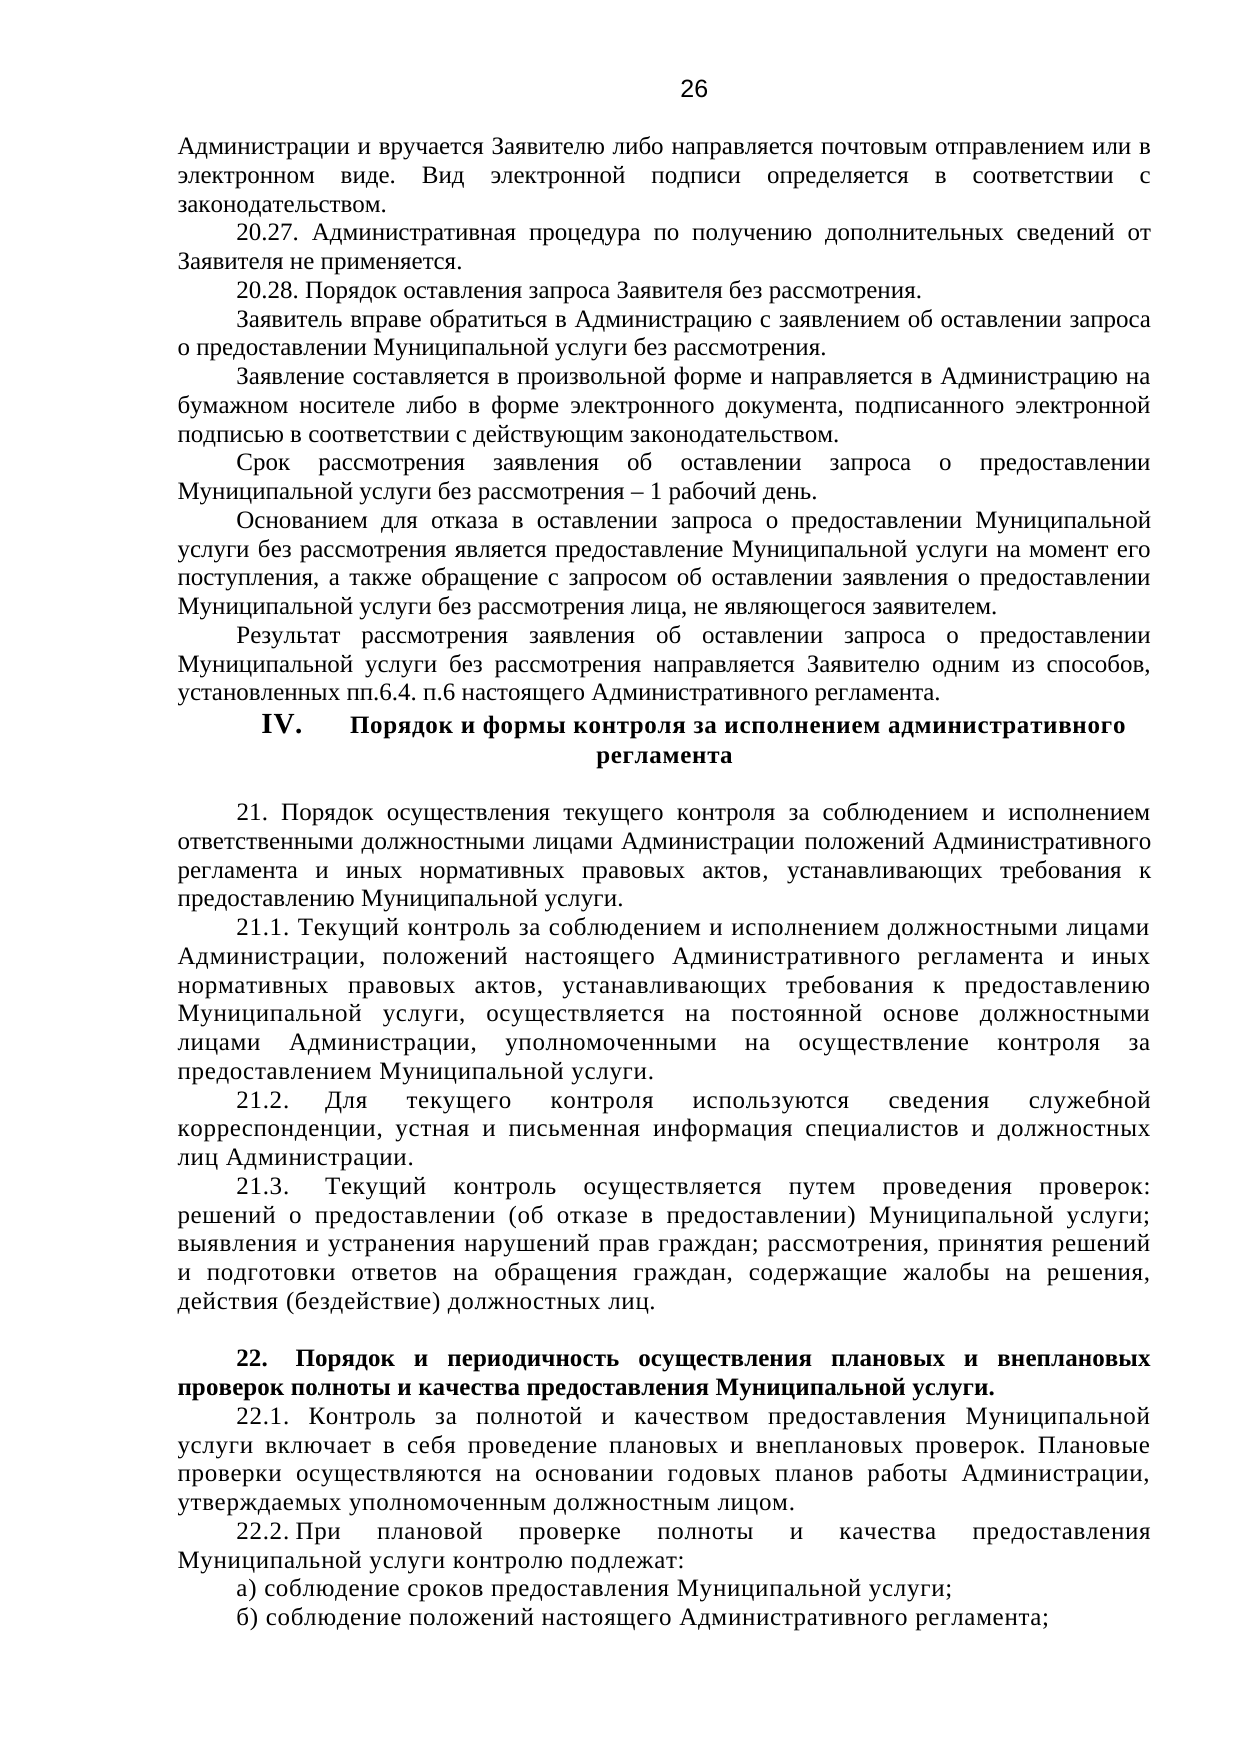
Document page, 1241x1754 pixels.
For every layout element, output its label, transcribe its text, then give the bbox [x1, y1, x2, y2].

list При плановой проверке полноты и качества предоставления Муниципальной услуги контролю подлежат: [177, 1516, 1152, 1573]
text 21.1. Текущий контроль за соблюдением и исполнением должностными лицами Администрации, положений настоящего Административного регламента и иных нормативных правовых актов, устанавливающих требования к предоставлению Муниципальной услуги, осуществляется на постоянной основе должностными лицами Администрации, уполномоченными на осуществление контроля за предоставлением Муниципальной услуги. [177, 912, 1152, 1085]
text а) соблюдение сроков предоставления Муниципальной услуги; [177, 1573, 1152, 1602]
text 20.27. Административная процедура по получению дополнительных сведений от Заявителя не применяется. [177, 217, 1152, 275]
text Срок рассмотрения заявления об оставлении запроса о предоставлении Муниципальной услуги без рассмотрения – 1 рабочий день. [177, 447, 1152, 505]
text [177, 131, 1152, 217]
text б) соблюдение положений настоящего Административного регламента; [177, 1602, 1152, 1631]
text Основанием для отказа в оставлении запроса о предоставлении Муниципальной услуги без рассмотрения является предоставление Муниципальной услуги на момент его поступления, а также обращение с запросом об оставлении заявления о предоставлении Муниципальной услуги без рассмотрения лица, не являющегося заявителем. [177, 505, 1152, 620]
list Порядок и периодичность осуществления плановых и внеплановых проверок полноты и качества предоставления Муниципальной услуги. [177, 1343, 1152, 1401]
list Для текущего контроля используются сведения служебной корреспонденции, устная и письменная информация специалистов и должностных лиц Администрации. [177, 1085, 1152, 1171]
text 22.1. Контроль за полнотой и качеством предоставления Муниципальной услуги включает в себя проведение плановых и внеплановых проверок. Плановые проверки осуществляются на основании годовых планов работы Администрации, утверждаемых уполномоченным должностным лицом. [177, 1401, 1152, 1516]
text 21. Порядок осуществления текущего контроля за соблюдением и исполнением ответственными должностными лицами Администрации положений Административного регламента и иных нормативных правовых актов, устанавливающих требования к предоставлению Муниципальной услуги. [177, 797, 1152, 912]
text Результат рассмотрения заявления об оставлении запроса о предоставлении Муниципальной услуги без рассмотрения направляется Заявителю одним из способов, установленных пп.6.4. п.6 настоящего Административного регламента. [177, 620, 1152, 706]
text Заявление составляется в произвольной форме и направляется в Администрацию на бумажном носителе либо в форме электронного документа, подписанного электронной подписью в соответствии с действующим законодательством. [177, 361, 1152, 447]
list Порядок и формы контроля за исполнением административного регламента [177, 706, 1152, 768]
text Заявитель вправе обратиться в Администрацию с заявлением об оставлении запроса о предоставлении Муниципальной услуги без рассмотрения. [177, 304, 1152, 361]
text 20.28. Порядок оставления запроса Заявителя без рассмотрения. [177, 275, 1152, 304]
list Текущий контроль осуществляется путем проведения проверок: решений о предоставлении (об отказе в предоставлении) Муниципальной услуги; выявления и устранения нарушений прав граждан; рассмотрения, принятия решений и подготовки ответов на обращения граждан, содержащие жалобы на решения, действия (бездействие) должностных лиц. [177, 1171, 1152, 1315]
